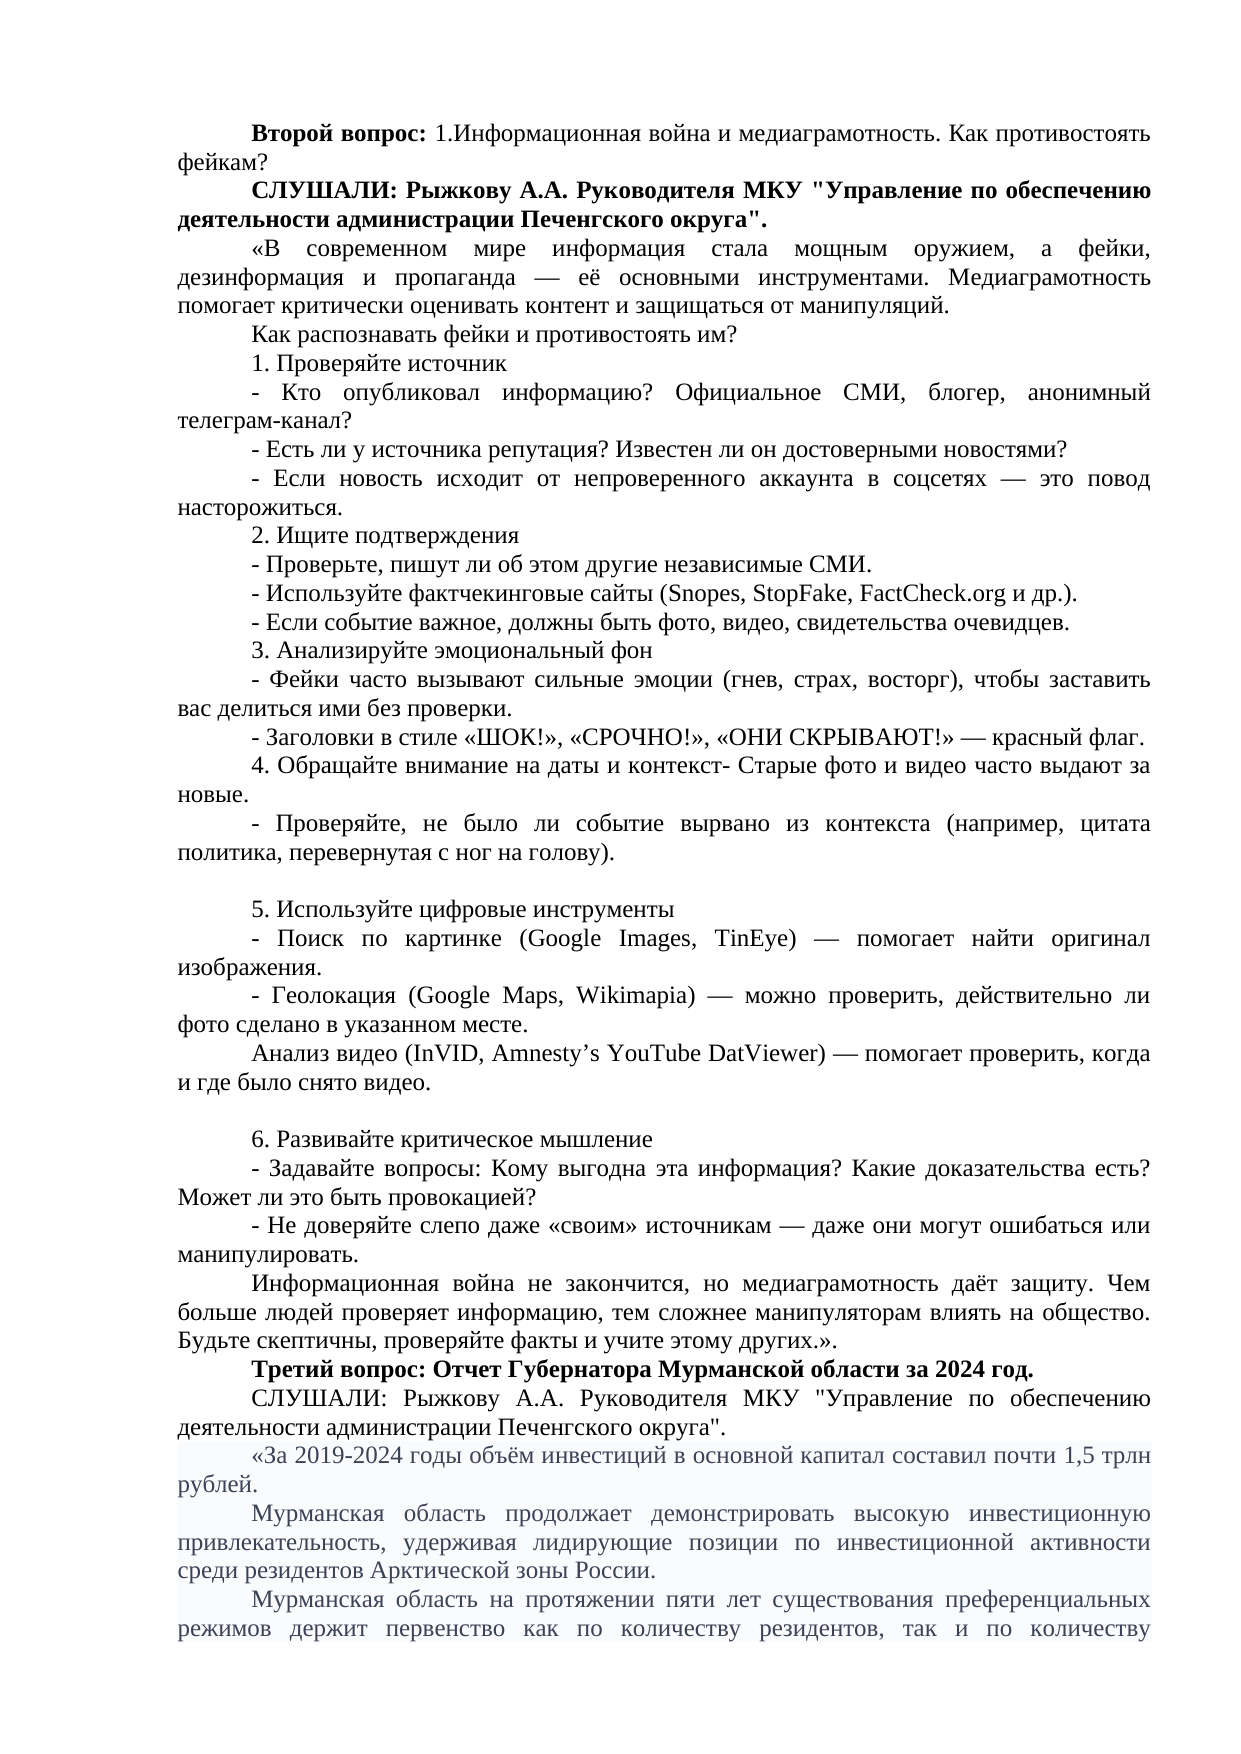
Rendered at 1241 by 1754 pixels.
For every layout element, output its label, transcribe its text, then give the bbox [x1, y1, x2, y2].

text 1. Проверяйте источник [177, 348, 1152, 377]
text - Не доверяйте слепо даже «своим» источникам — даже они могут ошибаться или манипулировать. [177, 1211, 1152, 1268]
text Как распознавать фейки и противостоять им? [177, 319, 1152, 348]
text - Поиск по картинке (Google Images, TinEye) — помогает найти оригинал изображения. [177, 923, 1152, 981]
text - Если событие важное, должны быть фото, видео, свидетельства очевидцев. [177, 607, 1152, 636]
text 4. Обращайте внимание на даты и контекст- Старые фото и видео часто выдают за новые. [177, 751, 1152, 808]
text 6. Развивайте критическое мышление [177, 1124, 1152, 1153]
text - Используйте фактчекинговые сайты (Snopes, StopFake, FactCheck.org и др.). [177, 578, 1152, 607]
text Анализ видео (InVID, Amnesty’s YouTube DatViewer) — помогает проверить, когда и где было снято видео. [177, 1038, 1152, 1096]
text - Есть ли у источника репутация? Известен ли он достоверными новостями? [177, 434, 1152, 463]
text Мурманская область продолжает демонстрировать высокую инвестиционную привлекательность, удерживая лидирующие позиции по инвестиционной активности среди резидентов Арктической зоны России. [177, 1498, 1152, 1584]
text - Геолокация (Google Maps, Wikimapia) — можно проверить, действительно ли фото сделано в указанном месте. [177, 981, 1152, 1038]
text - Заголовки в стиле «ШОК!», «СРОЧНО!», «ОНИ СКРЫВАЮТ!» — красный флаг. [177, 722, 1152, 751]
text Второй вопрос: 1.Информационная война и медиаграмотность. Как противостоять фейкам? [177, 118, 1152, 176]
text «За 2019-2024 годы объём инвестиций в основной капитал составил почти 1,5 трлн рублей. [177, 1441, 1152, 1498]
text - Кто опубликовал информацию? Официальное СМИ, блогер, анонимный телеграм-канал? [177, 377, 1152, 434]
text СЛУШАЛИ: Рыжкову А.А. Руководителя МКУ "Управление по обеспечению деятельности администрации Печенгского округа". [177, 176, 1152, 233]
text - Проверяйте, не было ли событие вырвано из контекста (например, цитата политика, перевернутая с ног на голову). [177, 808, 1152, 866]
text «В современном мире информация стала мощным оружием, а фейки, дезинформация и пропаганда — её основными инструментами. Медиаграмотность помогает критически оценивать контент и защищаться от манипуляций. [177, 233, 1152, 319]
text 2. Ищите подтверждения [177, 521, 1152, 549]
text Информационная война не закончится, но медиаграмотность даёт защиту. Чем больше людей проверяет информацию, тем сложнее манипуляторам влиять на общество. Будьте скептичны, проверяйте факты и учите этому других.». [177, 1268, 1152, 1354]
text СЛУШАЛИ: Рыжкову А.А. Руководителя МКУ "Управление по обеспечению деятельности администрации Печенгского округа". [177, 1383, 1152, 1441]
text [177, 1584, 1152, 1642]
text 5. Используйте цифровые инструменты [177, 894, 1152, 923]
text - Если новость исходит от непроверенного аккаунта в соцсетях — это повод насторожиться. [177, 463, 1152, 521]
text 3. Анализируйте эмоциональный фон [177, 636, 1152, 664]
text - Фейки часто вызывают сильные эмоции (гнев, страх, восторг), чтобы заставить вас делиться ими без проверки. [177, 664, 1152, 722]
text - Задавайте вопросы: Кому выгодна эта информация? Какие доказательства есть? Может ли это быть провокацией? [177, 1153, 1152, 1211]
text - Проверьте, пишут ли об этом другие независимые СМИ. [177, 549, 1152, 578]
text Третий вопрос: Отчет Губернатора Мурманской области за 2024 год. [177, 1354, 1152, 1383]
